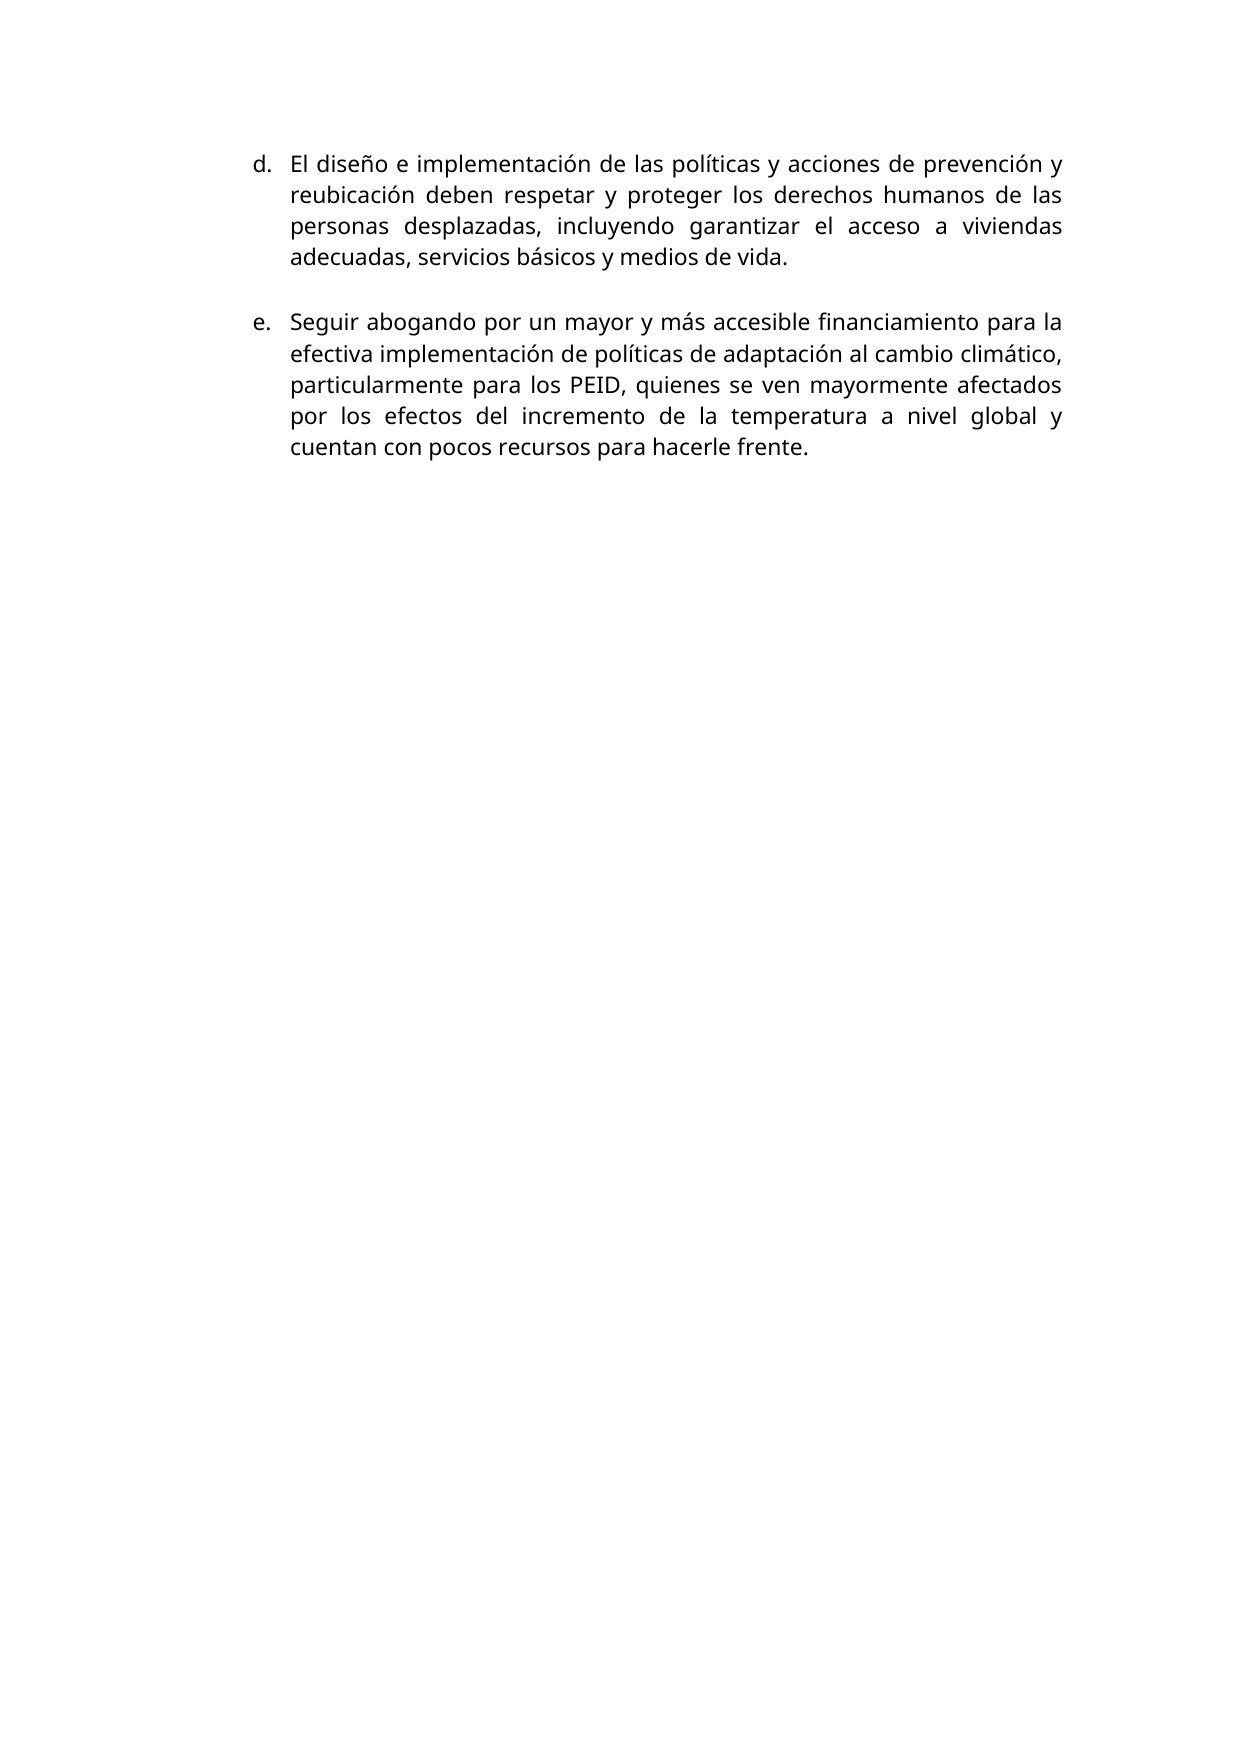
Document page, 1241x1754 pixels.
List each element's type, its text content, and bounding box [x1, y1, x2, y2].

list El diseño e implementación de las políticas y acciones de prevención y reubicación deben respetar y proteger los derechos humanos de las personas desplazadas, incluyendo garantizar el acceso a viviendas adecuadas, servicios básicos y medios de vida. [252, 148, 1063, 273]
list Seguir abogando por un mayor y más accesible financiamiento para la efectiva implementación de políticas de adaptación al cambio climático, particularmente para los PEID, quienes se ven mayormente afectados por los efectos del incremento de la temperatura a nivel global y cuentan con pocos recursos para hacerle frente. [252, 306, 1063, 463]
